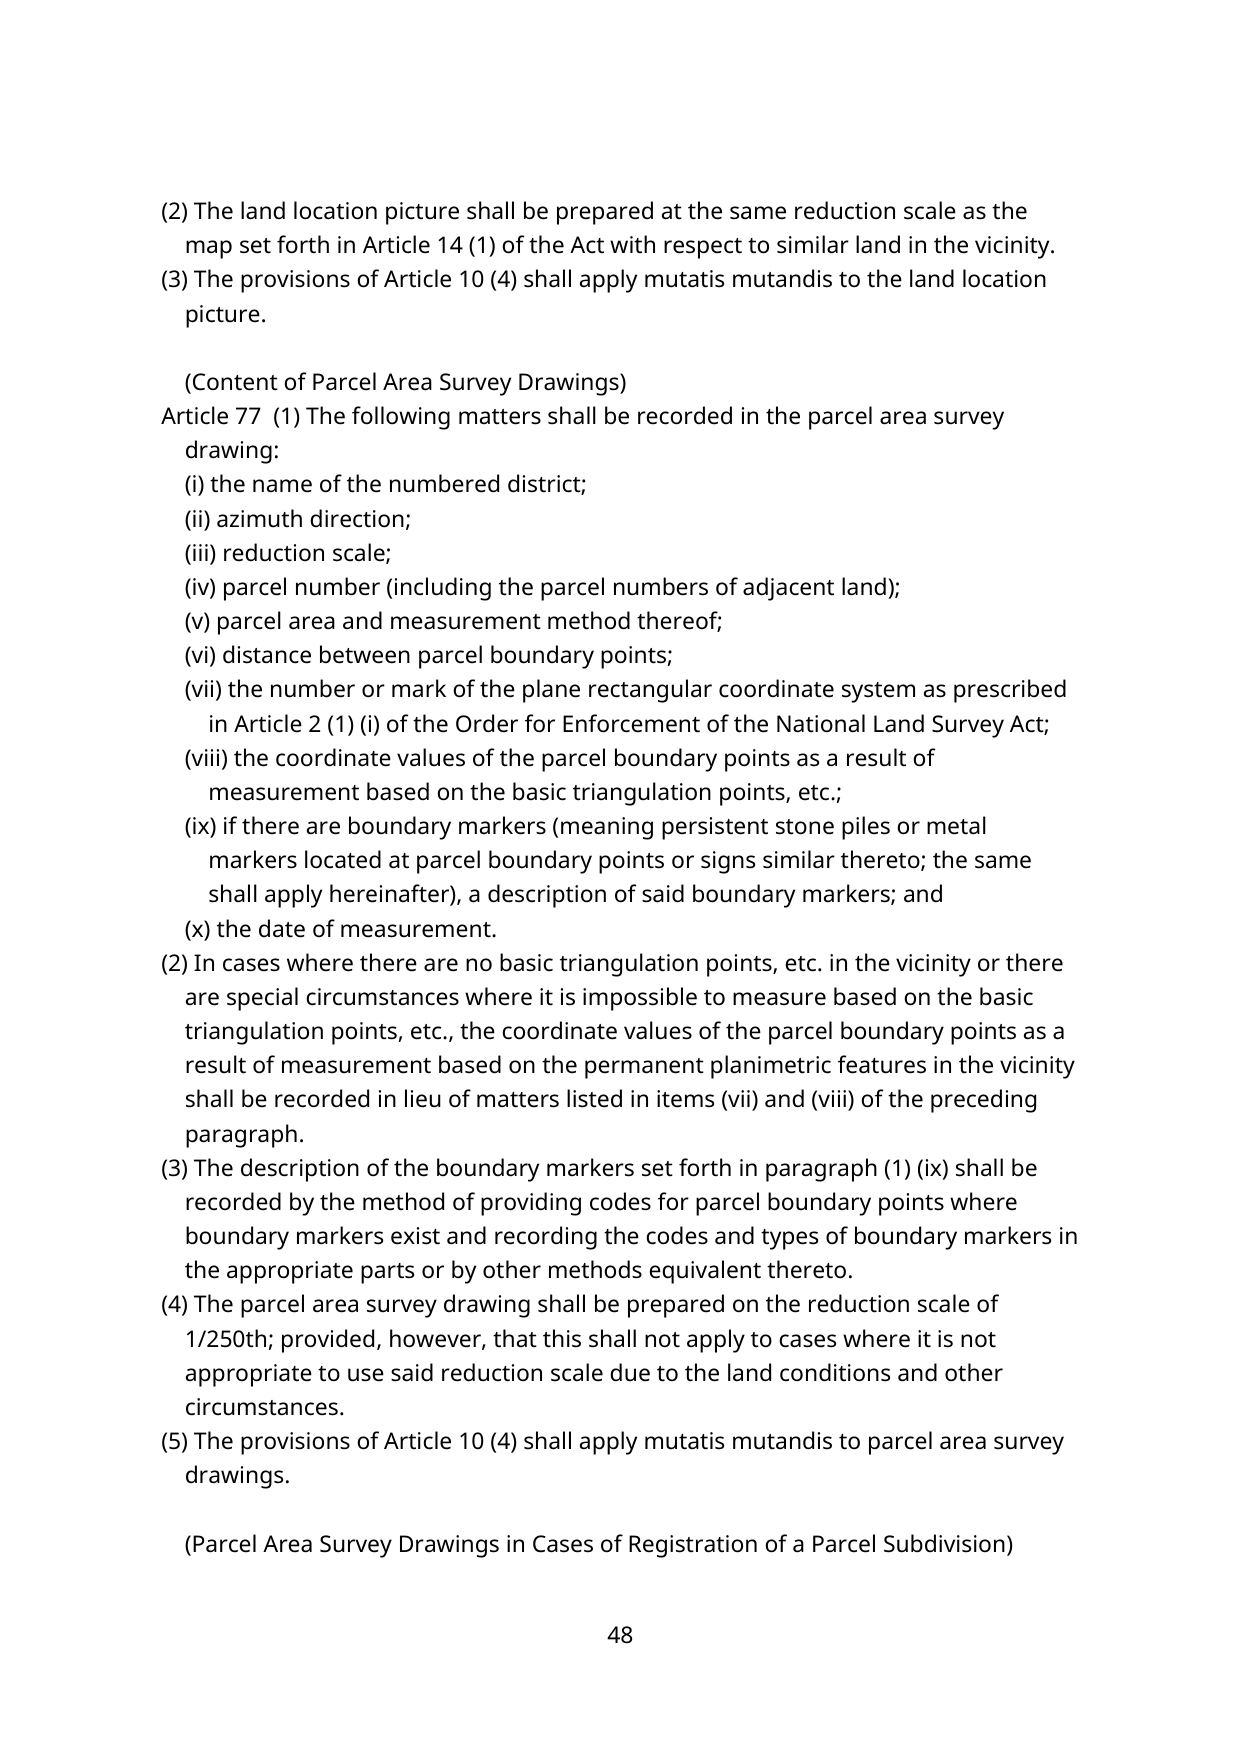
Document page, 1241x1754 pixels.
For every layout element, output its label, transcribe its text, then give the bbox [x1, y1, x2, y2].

text (v) parcel area and measurement method thereof; [184, 604, 1079, 638]
text (iii) reduction scale; [184, 535, 1079, 569]
text (x) the date of measurement. [184, 911, 1079, 945]
text Article 77 (1) The following matters shall be recorded in the parcel area survey drawing: [161, 399, 1079, 467]
text (vi) distance between parcel boundary points; [184, 638, 1079, 672]
text (2) The land location picture shall be prepared at the same reduction scale as the map set forth in Article 14 (1) of the Act with respect to similar land in the vicinity. [161, 194, 1079, 262]
text (3) The description of the boundary markers set forth in paragraph (1) (ix) shall be recorded by the method of providing codes for parcel boundary points where boundary markers exist and recording the codes and types of boundary markers in the appropriate parts or by other methods equivalent thereto. [161, 1150, 1079, 1287]
text (3) The provisions of Article 10 (4) shall apply mutatis mutandis to the land location picture. [161, 262, 1079, 330]
text (Content of Parcel Area Survey Drawings) [184, 364, 1079, 399]
text (4) The parcel area survey drawing shall be prepared on the reduction scale of 1/250th; provided, however, that this shall not apply to cases where it is not appropriate to use said reduction scale due to the land conditions and other circumstances. [161, 1287, 1079, 1424]
text (i) the name of the numbered district; [184, 467, 1079, 501]
text (ix) if there are boundary markers (meaning persistent stone piles or metal markers located at parcel boundary points or signs similar thereto; the same shall apply hereinafter), a description of said boundary markers; and [184, 809, 1079, 911]
text (iv) parcel number (including the parcel numbers of adjacent land); [184, 569, 1079, 604]
text (5) The provisions of Article 10 (4) shall apply mutatis mutandis to parcel area survey drawings. [161, 1424, 1079, 1492]
text (viii) the coordinate values of the parcel boundary points as a result of measurement based on the basic triangulation points, etc.; [184, 740, 1079, 809]
text (Parcel Area Survey Drawings in Cases of Registration of a Parcel Subdivision) [184, 1526, 1079, 1560]
text (ii) azimuth direction; [184, 501, 1079, 535]
text (2) In cases where there are no basic triangulation points, etc. in the vicinity or there are special circumstances where it is impossible to measure based on the basic triangulation points, etc., the coordinate values of the parcel boundary points as a result of measurement based on the permanent planimetric features in the vicinity shall be recorded in lieu of matters listed in items (vii) and (viii) of the preceding paragraph. [161, 945, 1079, 1150]
text (vii) the number or mark of the plane rectangular coordinate system as prescribed in Article 2 (1) (i) of the Order for Enforcement of the National Land Survey Act; [184, 672, 1079, 740]
